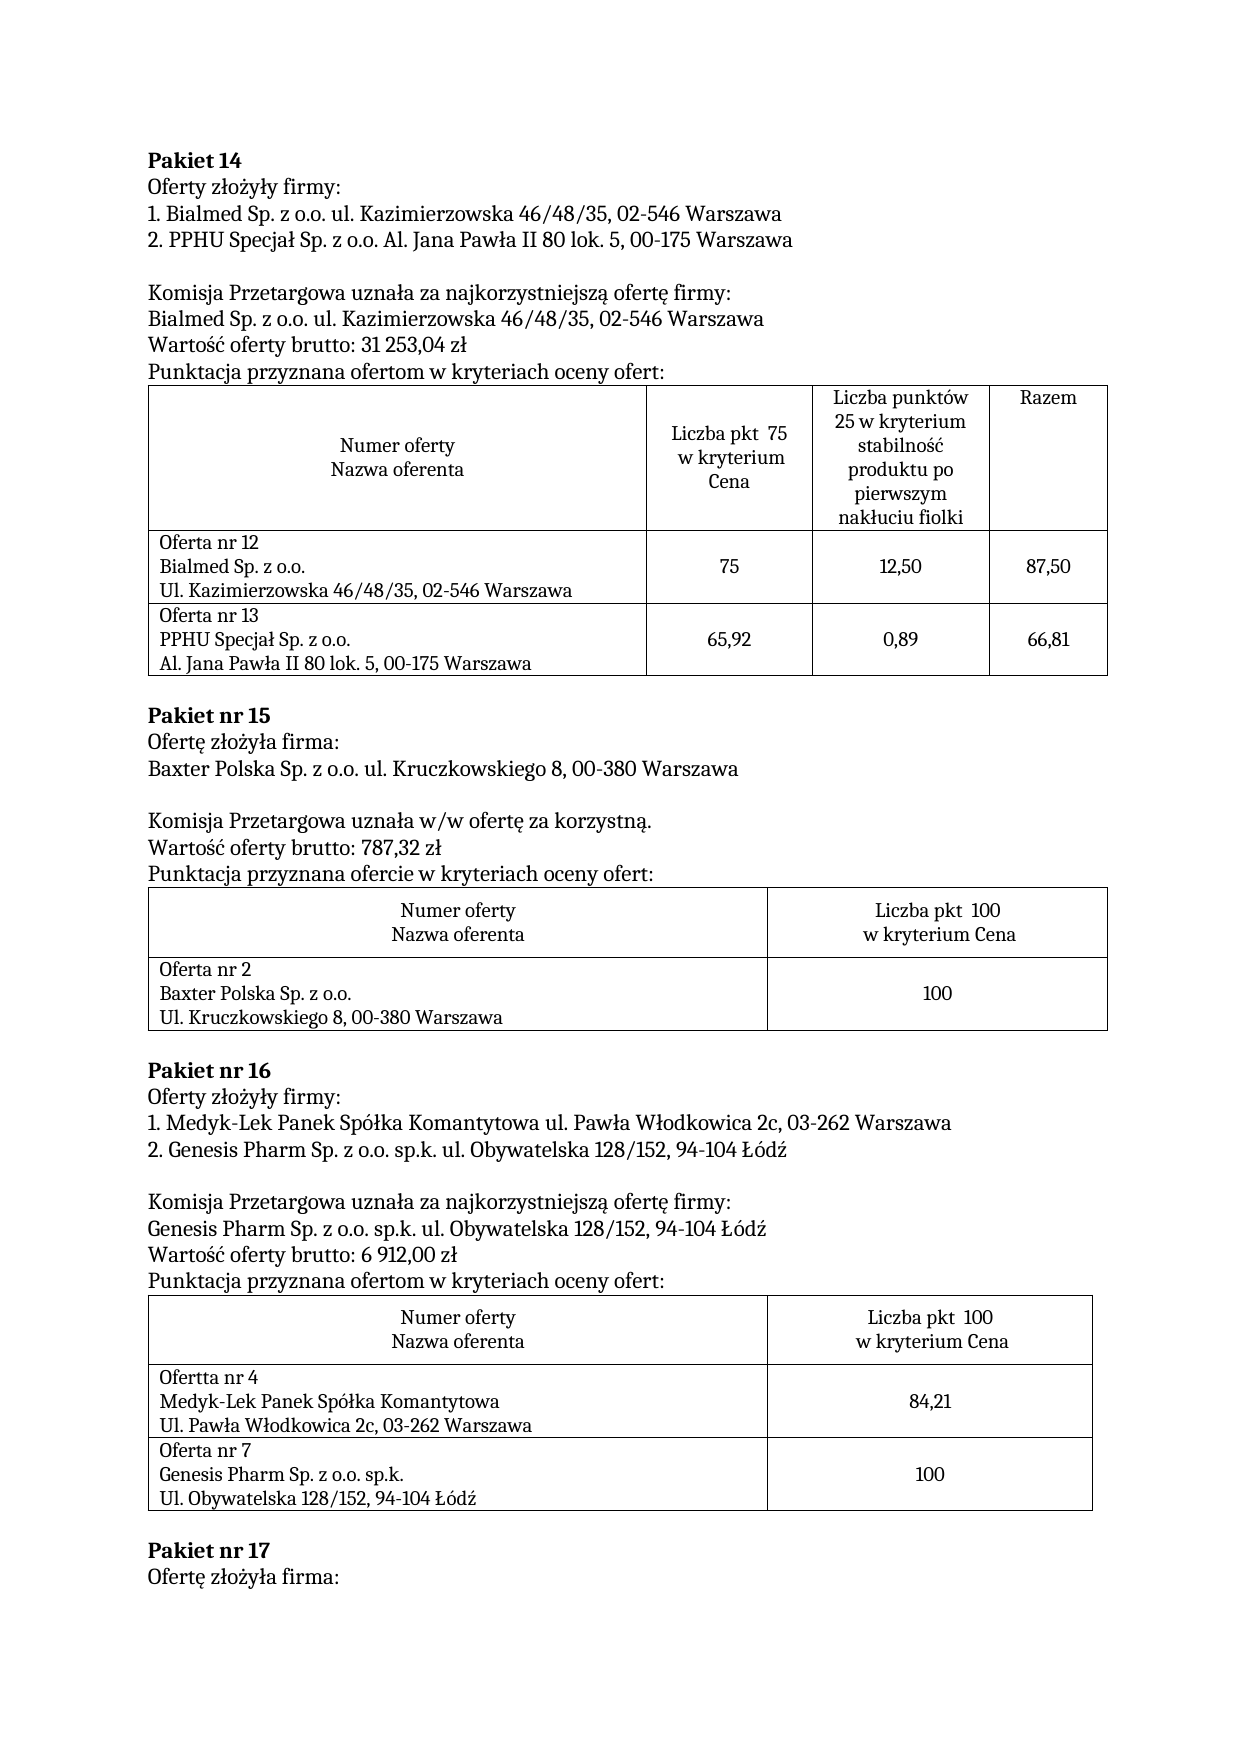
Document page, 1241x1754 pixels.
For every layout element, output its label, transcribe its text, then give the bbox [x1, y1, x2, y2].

text Genesis Pharm Sp. z o.o. sp.k. ul. Obywatelska 128/152, 94-104 Łódź [148, 1216, 1093, 1242]
table_cell Oferta nr 7 Genesis Pharm Sp. z o.o. sp.k. Ul. Obywatelska 128/152, 94-104 Łódź [149, 1438, 767, 1510]
text Ofertę złożyła firma: [148, 729, 1093, 756]
text Baxter Polska Sp. z o.o. ul. Kruczkowskiego 8, 00-380 Warszawa [148, 756, 1093, 782]
table_cell 75 [647, 531, 812, 602]
text 1. Bialmed Sp. z o.o. ul. Kazimierzowska 46/48/35, 02-546 Warszawa [148, 200, 1093, 227]
text Punktacja przyznana ofertom w kryteriach oceny ofert: [148, 1268, 1093, 1294]
table_header Liczba punktów 25 w kryterium stabilność produktu po pierwszym nakłuciu fiolki [813, 386, 989, 529]
table_cell 0,89 [813, 604, 989, 675]
text Pakiet nr 16 [148, 1057, 1093, 1084]
table_header Numer oferty Nazwa oferenta [149, 386, 646, 529]
table_header Liczba pkt 100 w kryterium Cena [768, 888, 1107, 957]
text Oferty złożyły firmy: [148, 1084, 1093, 1110]
text Pakiet nr 15 [148, 703, 1093, 729]
table_cell 100 [768, 958, 1107, 1030]
table_cell 65,92 [647, 604, 812, 675]
text Bialmed Sp. z o.o. ul. Kazimierzowska 46/48/35, 02-546 Warszawa [148, 306, 1093, 332]
table_cell 100 [768, 1438, 1092, 1510]
text Wartość oferty brutto: 31 253,04 zł [148, 332, 1093, 358]
table_cell 66,81 [990, 604, 1107, 675]
table_header Liczba pkt 100 w kryterium Cena [768, 1296, 1092, 1364]
text Oferty złożyły firmy: [148, 174, 1093, 200]
text Wartość oferty brutto: 787,32 zł [148, 834, 1093, 861]
table_cell Oferta nr 13 PPHU Specjał Sp. z o.o. Al. Jana Pawła II 80 lok. 5, 00-175 Warszawa [149, 604, 646, 675]
table_header Liczba pkt 75 w kryterium Cena [647, 386, 812, 529]
text Komisja Przetargowa uznała za najkorzystniejszą ofertę firmy: [148, 279, 1093, 306]
table_cell Oferta nr 12 Bialmed Sp. z o.o. Ul. Kazimierzowska 46/48/35, 02-546 Warszawa [149, 531, 646, 602]
text Wartość oferty brutto: 6 912,00 zł [148, 1242, 1093, 1268]
text Ofertę złożyła firma: [148, 1564, 1093, 1590]
table_cell 87,50 [990, 531, 1107, 602]
table_cell Ofertta nr 4 Medyk-Lek Panek Spółka Komantytowa Ul. Pawła Włodkowica 2c, 03-262 Warszawa [149, 1365, 767, 1437]
table_header Numer oferty Nazwa oferenta [149, 1296, 767, 1364]
text Komisja Przetargowa uznała w/w ofertę za korzystną. [148, 808, 1093, 834]
table_header Razem [990, 386, 1107, 529]
table_header Numer oferty Nazwa oferenta [149, 888, 767, 957]
text Pakiet 14 [148, 148, 1093, 174]
table_cell 84,21 [768, 1365, 1092, 1437]
text Komisja Przetargowa uznała za najkorzystniejszą ofertę firmy: [148, 1189, 1093, 1216]
text Pakiet nr 17 [148, 1538, 1093, 1564]
text Punktacja przyznana ofercie w kryteriach oceny ofert: [148, 861, 1093, 887]
table_cell 12,50 [813, 531, 989, 602]
table_cell Oferta nr 2 Baxter Polska Sp. z o.o. Ul. Kruczkowskiego 8, 00-380 Warszawa [149, 958, 767, 1030]
text 1. Medyk-Lek Panek Spółka Komantytowa ul. Pawła Włodkowica 2c, 03-262 Warszawa [148, 1110, 1093, 1136]
text 2. Genesis Pharm Sp. z o.o. sp.k. ul. Obywatelska 128/152, 94-104 Łódź [148, 1136, 1093, 1163]
text 2. PPHU Specjał Sp. z o.o. Al. Jana Pawła II 80 lok. 5, 00-175 Warszawa [148, 227, 1093, 253]
text Punktacja przyznana ofertom w kryteriach oceny ofert: [148, 358, 1093, 385]
